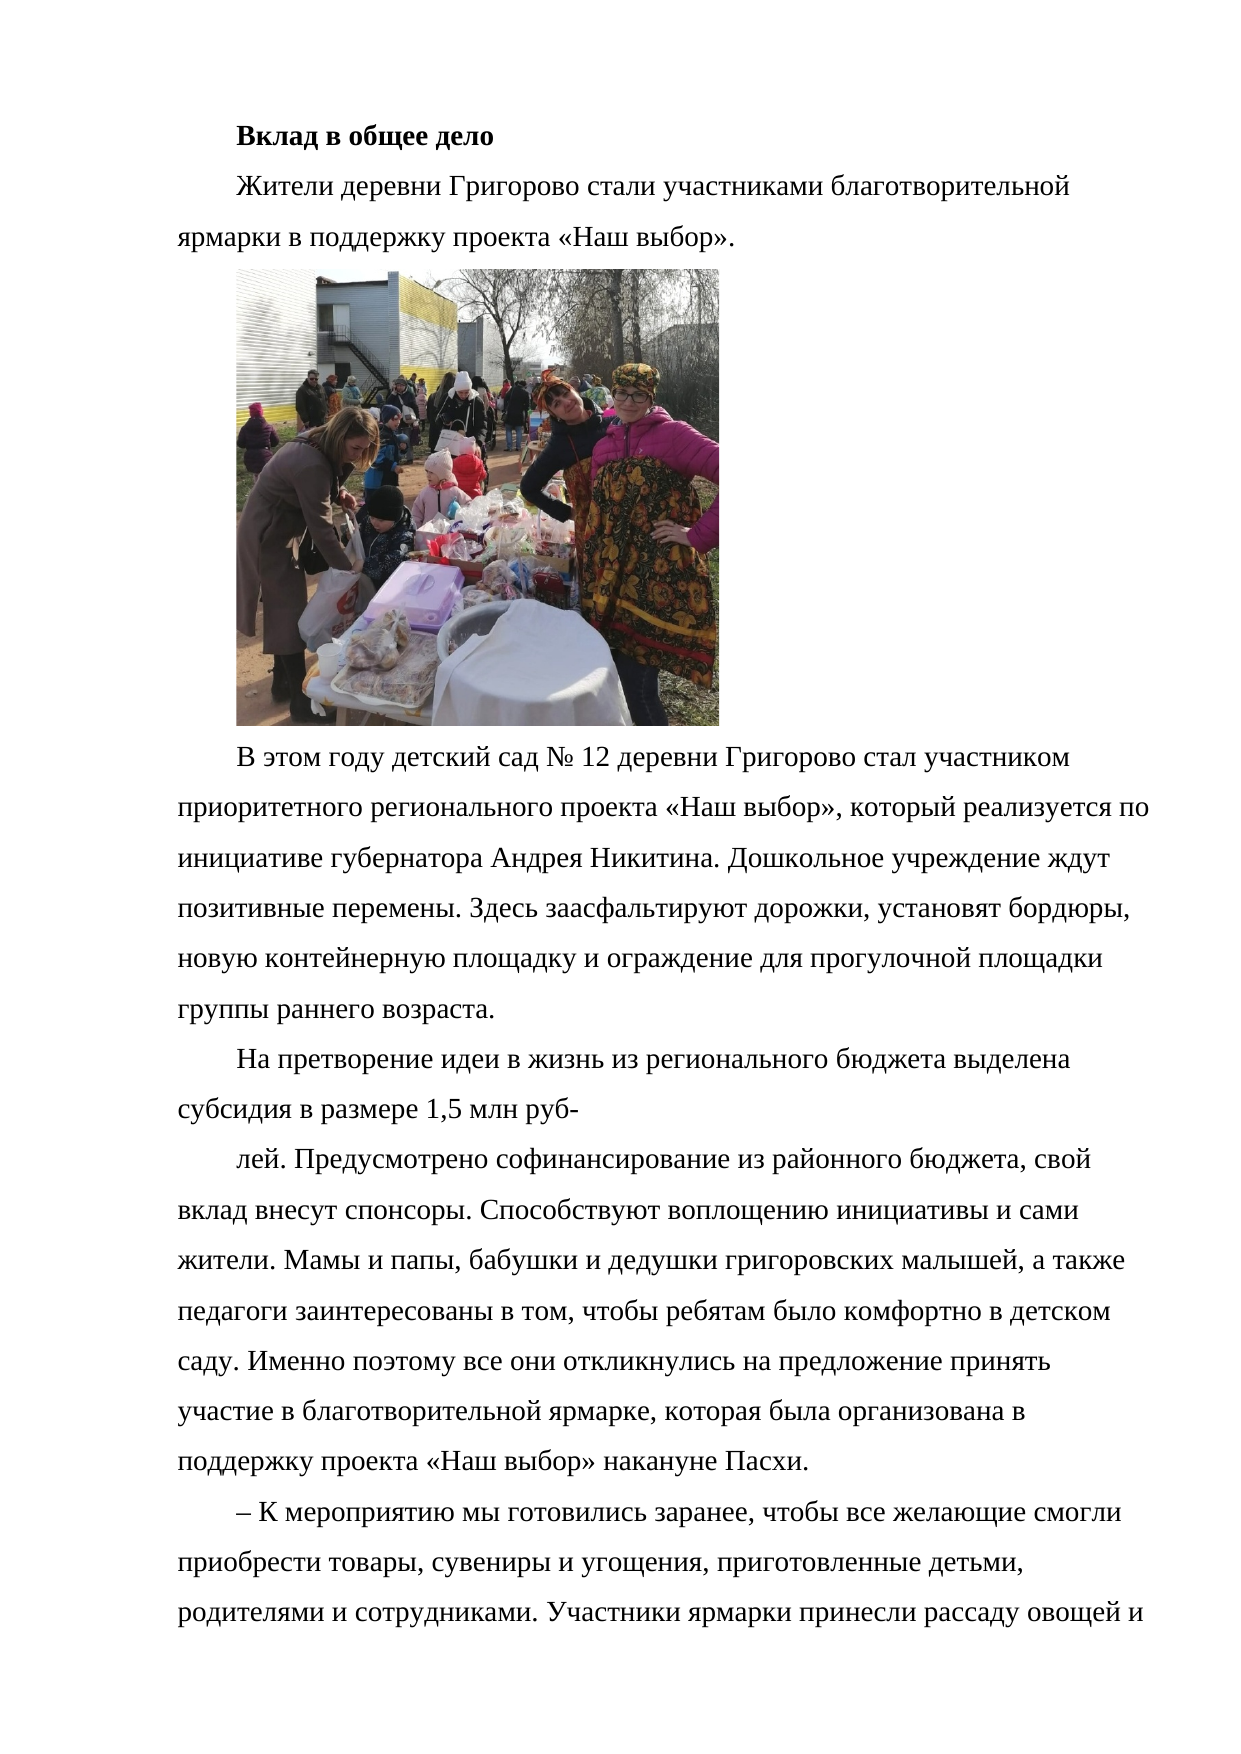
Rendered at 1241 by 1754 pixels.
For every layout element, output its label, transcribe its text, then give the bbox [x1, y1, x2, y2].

text На претворение идеи в жизнь из регионального бюджета выделена субсидия в размере 1,5 млн руб- [177, 1041, 1152, 1125]
text В этом году детский сад № 12 деревни Григорово стал участником приоритетного регионального проекта «Наш выбор», который реализуется по инициативе губернатора Андрея Никитина. Дошкольное учреждение ждут позитивные перемены. Здесь заасфальтируют дорожки, установят бордюры, новую контейнерную площадку и ограждение для прогулочной площадки группы раннего возраста. [177, 739, 1152, 1024]
picture [236, 269, 720, 726]
text Вклад в общее дело [177, 118, 1152, 152]
text лей. Предусмотрено софинансирование из районного бюджета, свой вклад внесут спонсоры. Способствуют воплощению инициативы и сами жители. Мамы и папы, бабушки и дедушки григоровских малышей, а также педагоги заинтересованы в том, чтобы ребятам было комфортно в детском саду. Именно поэтому все они откликнулись на предложение принять участие в благотворительной ярмарке, которая была организована в поддержку проекта «Наш выбор» накануне Пасхи. [177, 1142, 1152, 1477]
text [177, 1494, 1152, 1628]
text Жители деревни Григорово стали участниками благотворительной ярмарки в поддержку проекта «Наш выбор». [177, 168, 1152, 252]
